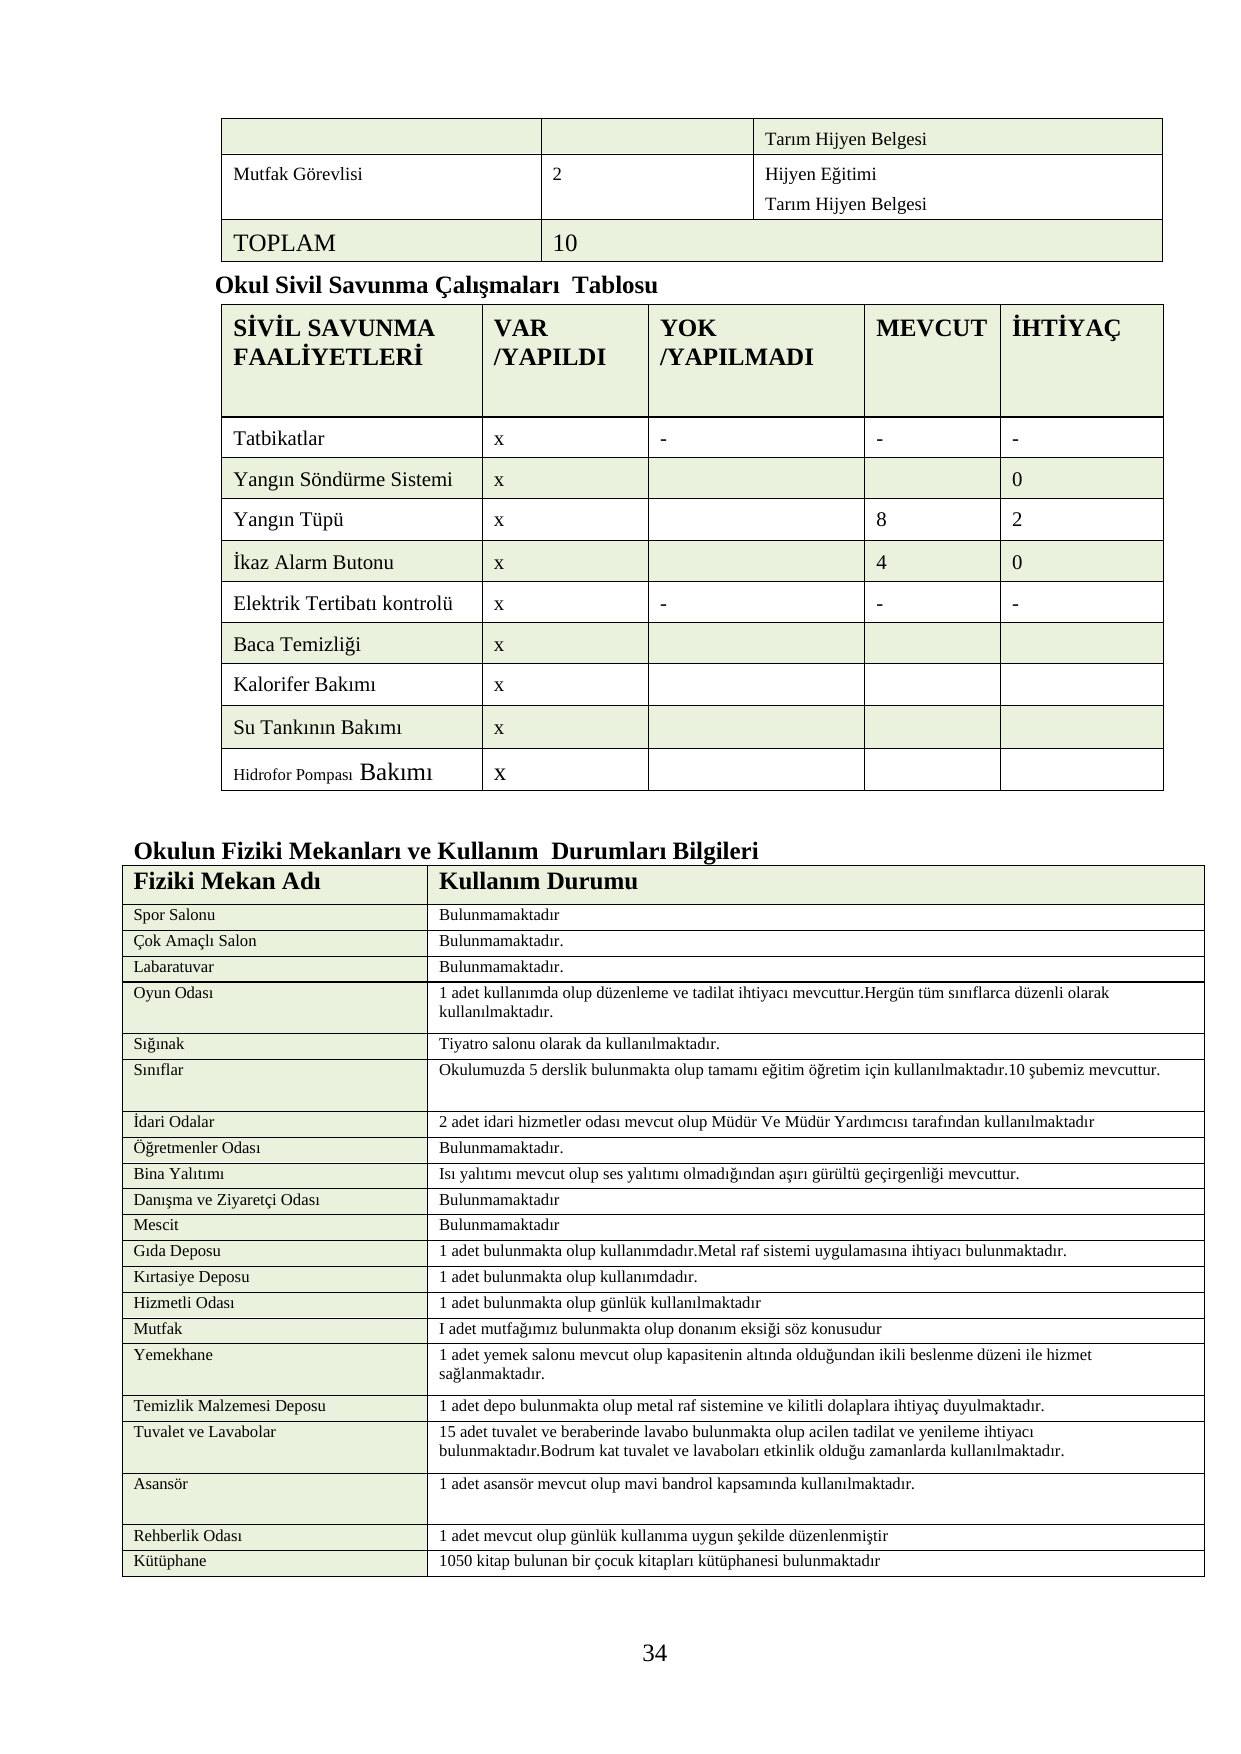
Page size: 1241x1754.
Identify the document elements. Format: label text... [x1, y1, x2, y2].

table_cell Asansör [123, 1474, 427, 1524]
table_cell Bulunmamaktadır. [428, 931, 1204, 956]
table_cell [754, 119, 1162, 153]
table_cell Mutfak [123, 1319, 427, 1343]
table_cell [1001, 706, 1163, 748]
table_cell [649, 706, 864, 748]
table_cell 15 adet tuvalet ve beraberinde lavabo bulunmakta olup acilen tadilat ve yenileme ihtiyacı bulunmaktadır.Bodrum kat tuvalet ve lavaboları etkinlik olduğu zamanlarda kullanılmaktadır. [428, 1422, 1204, 1473]
table_cell [649, 541, 864, 581]
table_cell - [649, 582, 864, 622]
table_cell [865, 664, 1000, 705]
table_cell Bina Yalıtımı [123, 1164, 427, 1188]
table_cell Baca Temizliği [222, 623, 482, 663]
table_cell Mutfak Görevlisi [222, 155, 541, 219]
table_cell 1 adet bulunmakta olup günlük kullanılmaktadır [428, 1293, 1204, 1317]
table_cell [649, 499, 864, 540]
table_cell 1 adet bulunmakta olup kullanımdadır. [428, 1267, 1204, 1292]
table_cell Kırtasiye Deposu [123, 1267, 427, 1292]
table_cell [865, 706, 1000, 748]
table_cell 2 [1001, 499, 1163, 540]
table_cell Tatbikatlar [222, 418, 482, 457]
table_cell Mescit [123, 1215, 427, 1240]
table_cell - [865, 418, 1000, 457]
table_cell Yangın Tüpü [222, 499, 482, 540]
table_header Kullanım Durumu [428, 866, 1204, 904]
table_cell İkaz Alarm Butonu [222, 541, 482, 581]
table_cell x [483, 623, 648, 663]
table_header VAR /YAPILDI [483, 305, 648, 416]
table_cell Gıda Deposu [123, 1241, 427, 1266]
table_cell Kalorifer Bakımı [222, 664, 482, 705]
table_cell 1 adet kullanımda olup düzenleme ve tadilat ihtiyacı mevcuttur.Hergün tüm sınıflarca düzenli olarak kullanılmaktadır. [428, 983, 1204, 1033]
table_cell 4 [865, 541, 1000, 581]
table_cell - [865, 582, 1000, 622]
table_cell 1 adet asansör mevcut olup mavi bandrol kapsamında kullanılmaktadır. [428, 1474, 1204, 1524]
subtitle Okulun Fiziki Mekanları ve Kullanım Durumları Bilgileri [133, 836, 1176, 865]
table_cell 0 [1001, 541, 1163, 581]
table_header SİVİL SAVUNMA FAALİYETLERİ [222, 305, 482, 416]
table_cell 1050 kitap bulunan bir çocuk kitapları kütüphanesi bulunmaktadır [428, 1551, 1204, 1576]
table_cell Hidrofor Pompası Bakımı [222, 749, 482, 790]
table_cell Yemekhane [123, 1344, 427, 1395]
table_cell 8 [865, 499, 1000, 540]
table_cell 2 adet idari hizmetler odası mevcut olup Müdür Ve Müdür Yardımcısı tarafından kullanılmaktadır [428, 1112, 1204, 1137]
table_cell Spor Salonu [123, 905, 427, 930]
table_cell Yangın Söndürme Sistemi [222, 458, 482, 498]
table_cell x [483, 749, 648, 790]
table_cell [865, 458, 1000, 498]
table_cell x [483, 706, 648, 748]
table_cell [649, 623, 864, 663]
table_cell TOPLAM [222, 220, 541, 261]
table_cell Okulumuzda 5 derslik bulunmakta olup tamamı eğitim öğretim için kullanılmaktadır.10 şubemiz mevcuttur. [428, 1060, 1204, 1111]
table_cell [1001, 749, 1163, 790]
table_cell Bulunmamaktadır. [428, 1138, 1204, 1162]
table_cell Bulunmamaktadır [428, 1215, 1204, 1240]
table_cell [1001, 664, 1163, 705]
table_cell 1 adet bulunmakta olup kullanımdadır.Metal raf sistemi uygulamasına ihtiyacı bulunmaktadır. [428, 1241, 1204, 1266]
table_cell Hizmetli Odası [123, 1293, 427, 1317]
table_cell [1001, 623, 1163, 663]
table_cell Temizlik Personeli [222, 119, 541, 153]
table_cell 1 adet mevcut olup günlük kullanıma uygun şekilde düzenlenmiştir [428, 1525, 1204, 1550]
table_cell Tuvalet ve Lavabolar [123, 1422, 427, 1473]
table_cell [865, 623, 1000, 663]
table_cell Tiyatro salonu olarak da kullanılmaktadır. [428, 1034, 1204, 1059]
table_cell 0 [1001, 458, 1163, 498]
table_cell Labaratuvar [123, 957, 427, 981]
table_header MEVCUT [865, 305, 1000, 416]
table_cell Sınıflar [123, 1060, 427, 1111]
table_header İHTİYAÇ [1001, 305, 1163, 416]
table_cell Danışma ve Ziyaretçi Odası [123, 1189, 427, 1214]
table_header YOK /YAPILMADI [649, 305, 864, 416]
table_cell Temizlik Malzemesi Deposu [123, 1396, 427, 1421]
table_cell Isı yalıtımı mevcut olup ses yalıtımı olmadığından aşırı gürültü geçirgenliği mevcuttur. [428, 1164, 1204, 1188]
table_cell x [483, 458, 648, 498]
table_cell 1 adet yemek salonu mevcut olup kapasitenin altında olduğundan ikili beslenme düzeni ile hizmet sağlanmaktadır. [428, 1344, 1204, 1395]
table_cell [649, 749, 864, 790]
table_cell Elektrik Tertibatı kontrolü [222, 582, 482, 622]
table_cell - [649, 418, 864, 457]
text Okul Sivil Savunma Çalışmaları Tablosu [133, 271, 1176, 299]
table_cell Su Tankının Bakımı [222, 706, 482, 748]
table_cell Kütüphane [123, 1551, 427, 1576]
table_cell İdari Odalar [123, 1112, 427, 1137]
table_cell Oyun Odası [123, 983, 427, 1033]
table_cell Öğretmenler Odası [123, 1138, 427, 1162]
table_cell 10 [542, 220, 1162, 261]
table_cell [649, 664, 864, 705]
table_cell 1 adet depo bulunmakta olup metal raf sistemine ve kilitli dolaplara ihtiyaç duyulmaktadır. [428, 1396, 1204, 1421]
table_cell - [1001, 582, 1163, 622]
table_cell x [483, 541, 648, 581]
table_cell 2 [542, 155, 753, 219]
table_cell x [483, 418, 648, 457]
table_cell - [1001, 418, 1163, 457]
table_cell [649, 458, 864, 498]
table_header Fiziki Mekan Adı [123, 866, 427, 904]
table_cell Bulunmamaktadır. [428, 957, 1204, 981]
table_cell Bulunmamaktadır [428, 1189, 1204, 1214]
table_cell x [483, 664, 648, 705]
table_cell 4 [542, 119, 753, 153]
table_cell [865, 749, 1000, 790]
table_cell x [483, 582, 648, 622]
table_cell Çok Amaçlı Salon [123, 931, 427, 956]
table_cell I adet mutfağımız bulunmakta olup donanım eksiği söz konusudur [428, 1319, 1204, 1343]
table_cell Rehberlik Odası [123, 1525, 427, 1550]
table_cell Sığınak [123, 1034, 427, 1059]
table_cell Hijyen Eğitimi Tarım Hijyen Belgesi [754, 155, 1162, 219]
table_cell x [483, 499, 648, 540]
table_cell Bulunmamaktadır [428, 905, 1204, 930]
